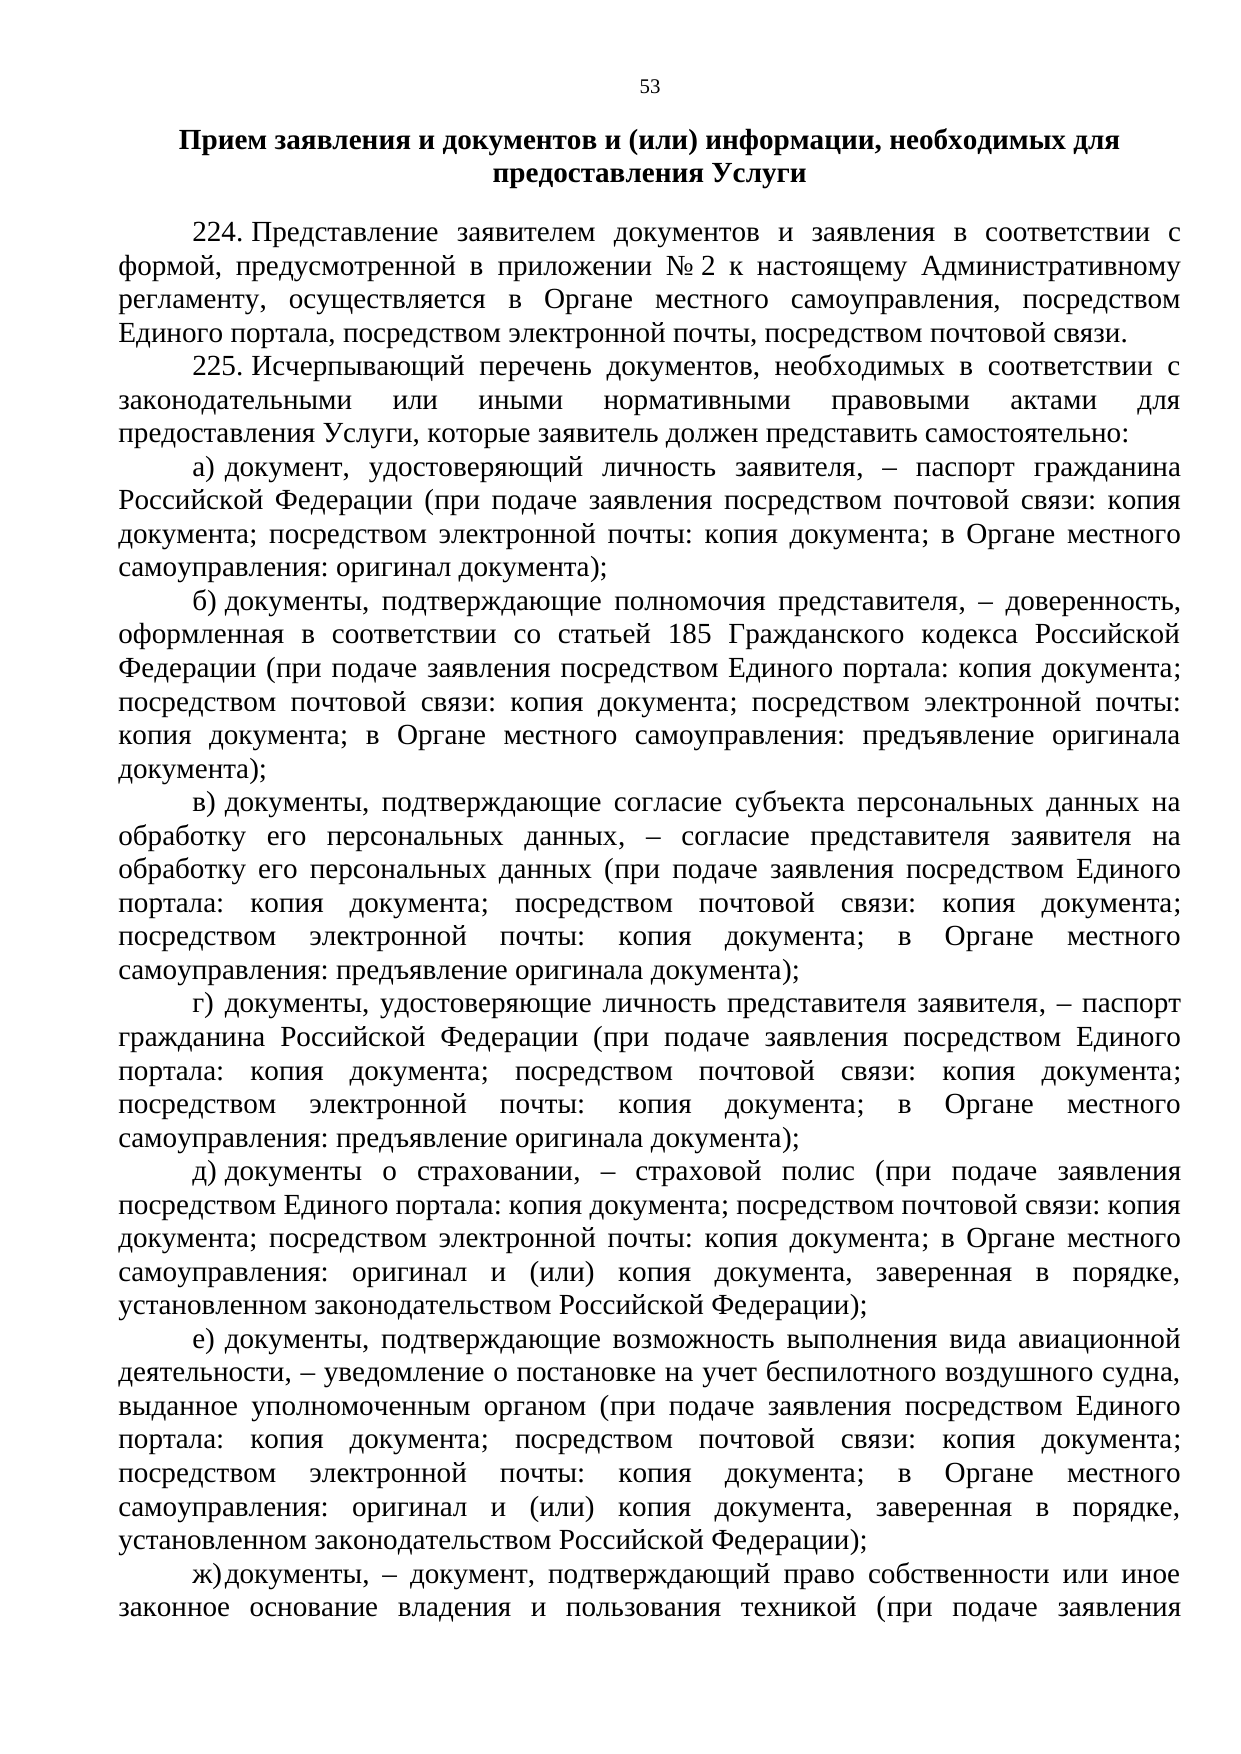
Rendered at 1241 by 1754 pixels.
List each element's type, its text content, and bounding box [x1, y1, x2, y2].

list Исчерпывающий перечень документов, необходимых в соответствии с законодательными или иными нормативными правовыми актами для предоставления Услуги, которые заявитель должен представить самостоятельно: [118, 348, 1181, 449]
list документы, подтверждающие согласие субъекта персональных данных на обработку его персональных данных, – согласие представителя заявителя на обработку его персональных данных (при подаче заявления посредством Единого портала: копия документа; посредством почтовой связи: копия документа; посредством электронной почты: копия документа; в Органе местного самоуправления: предъявление оригинала документа); [118, 784, 1181, 986]
list документы, удостоверяющие личность представителя заявителя, – паспорт гражданина Российской Федерации (при подаче заявления посредством Единого портала: копия документа; посредством почтовой связи: копия документа; посредством электронной почты: копия документа; в Органе местного самоуправления: предъявление оригинала документа); [118, 986, 1181, 1153]
list документы о страховании, – страховой полис (при подаче заявления посредством Единого портала: копия документа; посредством почтовой связи: копия документа; посредством электронной почты: копия документа; в Органе местного самоуправления: оригинал и (или) копия документа, заверенная в порядке, установленном законодательством Российской Федерации); [118, 1153, 1181, 1321]
list документы, подтверждающие полномочия представителя, – доверенность, оформленная в соответствии со статьей 185 Гражданского кодекса Российской Федерации (при подаче заявления посредством Единого портала: копия документа; посредством почтовой связи: копия документа; посредством электронной почты: копия документа; в Органе местного самоуправления: предъявление оригинала документа); [118, 583, 1181, 784]
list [118, 1556, 1181, 1623]
list Представление заявителем документов и заявления в соответствии с формой, предусмотренной в приложении № 2 к настоящему Административному регламенту, осуществляется в Органе местного самоуправления, посредством Единого портала, посредством электронной почты, посредством почтовой связи. [118, 214, 1181, 348]
list документ, удостоверяющий личность заявителя, – паспорт гражданина Российской Федерации (при подаче заявления посредством почтовой связи: копия документа; посредством электронной почты: копия документа; в Органе местного самоуправления: оригинал документа); [118, 449, 1181, 583]
text Прием заявления и документов и (или) информации, необходимых для предоставления Услуги [118, 122, 1181, 189]
list документы, подтверждающие возможность выполнения вида авиационной деятельности, – уведомление о постановке на учет беспилотного воздушного судна, выданное уполномоченным органом (при подаче заявления посредством Единого портала: копия документа; посредством почтовой связи: копия документа; посредством электронной почты: копия документа; в Органе местного самоуправления: оригинал и (или) копия документа, заверенная в порядке, установленном законодательством Российской Федерации); [118, 1321, 1181, 1556]
